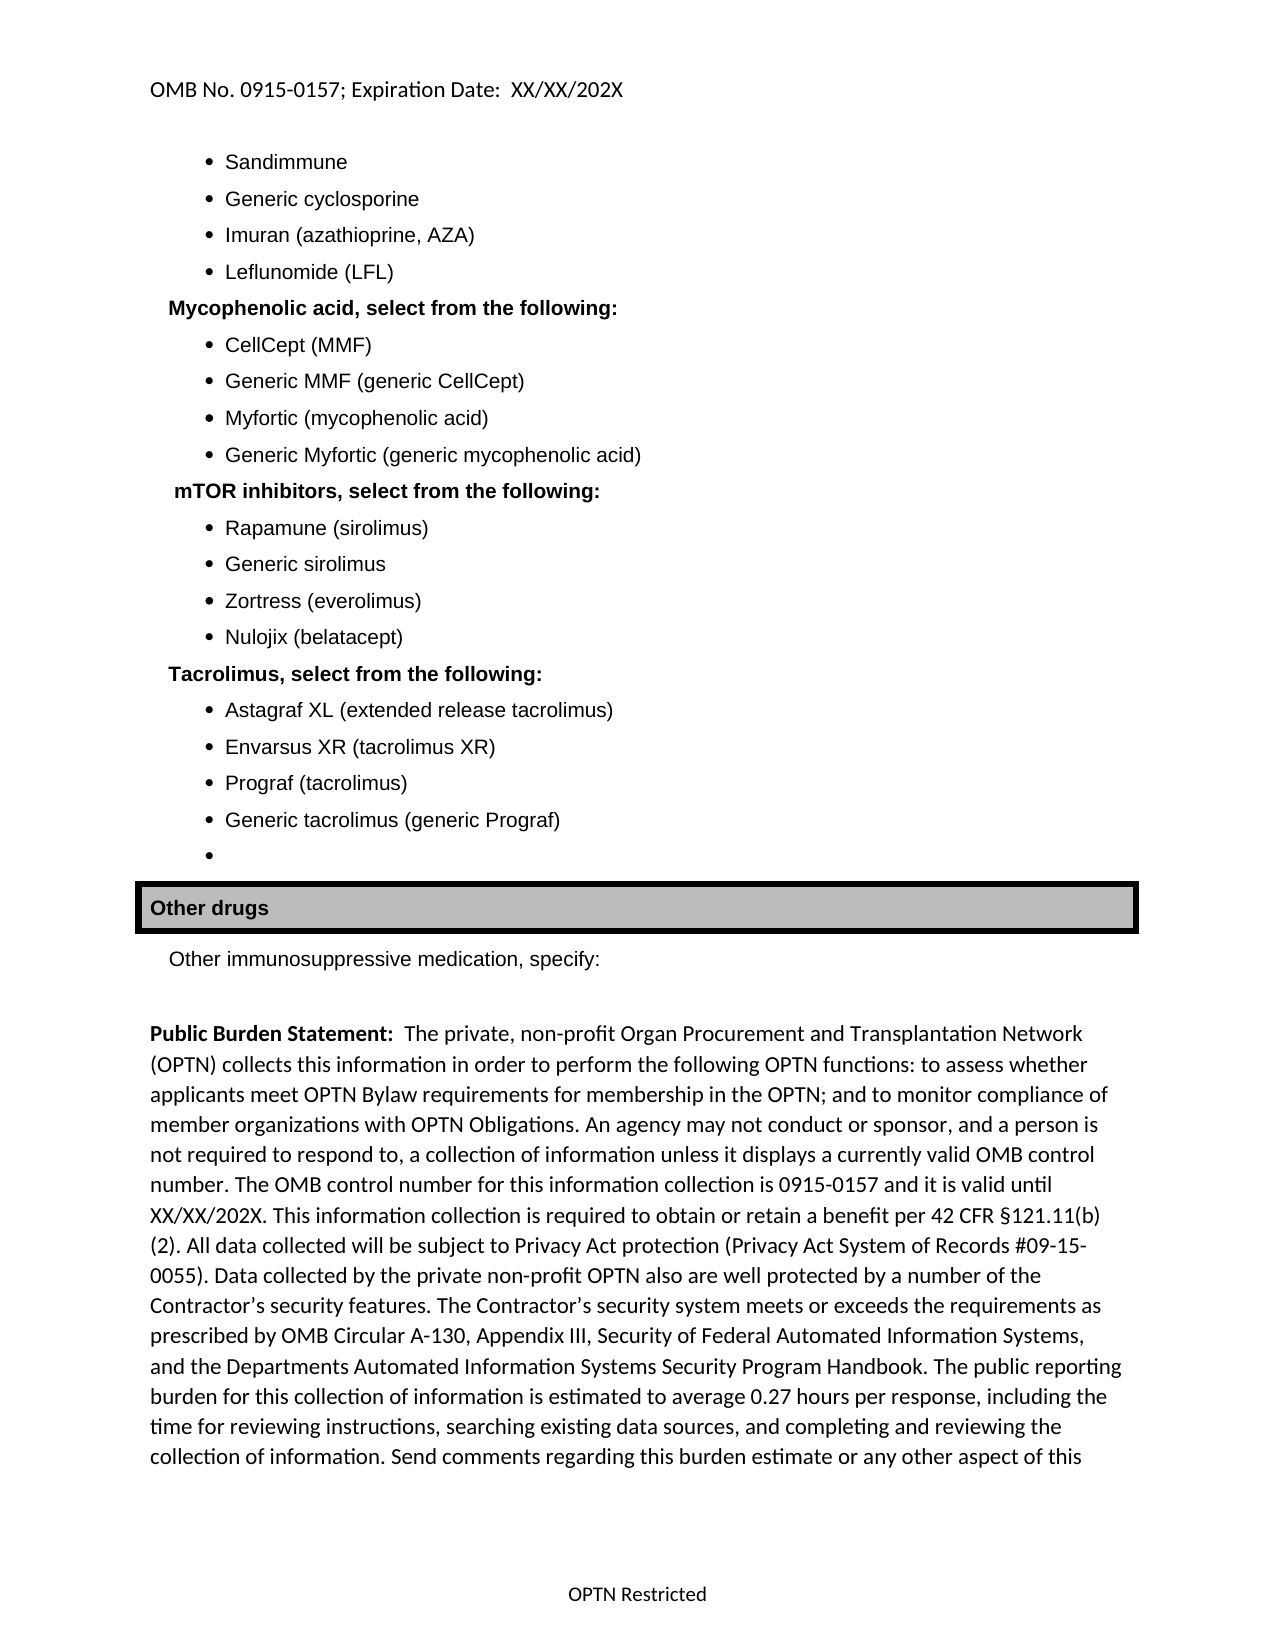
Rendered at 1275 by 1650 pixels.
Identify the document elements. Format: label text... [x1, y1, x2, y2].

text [150, 1129, 1125, 1489]
text Other drugs [142, 997, 1133, 1037]
list Prograf (tacrolimus) [206, 881, 1125, 905]
list Rapamune (sirolimus) [206, 625, 1125, 649]
list Generic Myfortic (generic mycophenolic acid) [206, 552, 1125, 576]
list CellCept (MMF) [206, 442, 1125, 466]
list Imuran (azathioprine, AZA) [206, 333, 1125, 357]
list Neoral [206, 223, 1125, 247]
text Cyclosporine, select from the following: [168, 150, 1125, 174]
list Generic MMF (generic CellCept) [206, 479, 1125, 503]
list Generic tacrolimus (generic Prograf) [206, 917, 1125, 941]
list Leflunomide (LFL) [206, 369, 1125, 393]
list Gengraf [206, 186, 1125, 211]
list Envarsus XR (tacrolimus XR) [206, 844, 1125, 868]
list Sandimmune [206, 259, 1125, 284]
text mTOR inhibitors, select from the following: [168, 588, 1125, 612]
text Other immunosuppressive medication, specify: [169, 1056, 1125, 1080]
list Myfortic (mycophenolic acid) [206, 515, 1125, 539]
list Generic cyclosporine [206, 296, 1125, 320]
list Zortress (everolimus) [206, 698, 1125, 722]
list Generic sirolimus [206, 662, 1125, 686]
text Mycophenolic acid, select from the following: [168, 406, 1125, 430]
text Tacrolimus, select from the following: [168, 771, 1125, 795]
list Astagraf XL (extended release tacrolimus) [206, 808, 1125, 832]
list Nulojix (belatacept) [206, 735, 1125, 759]
